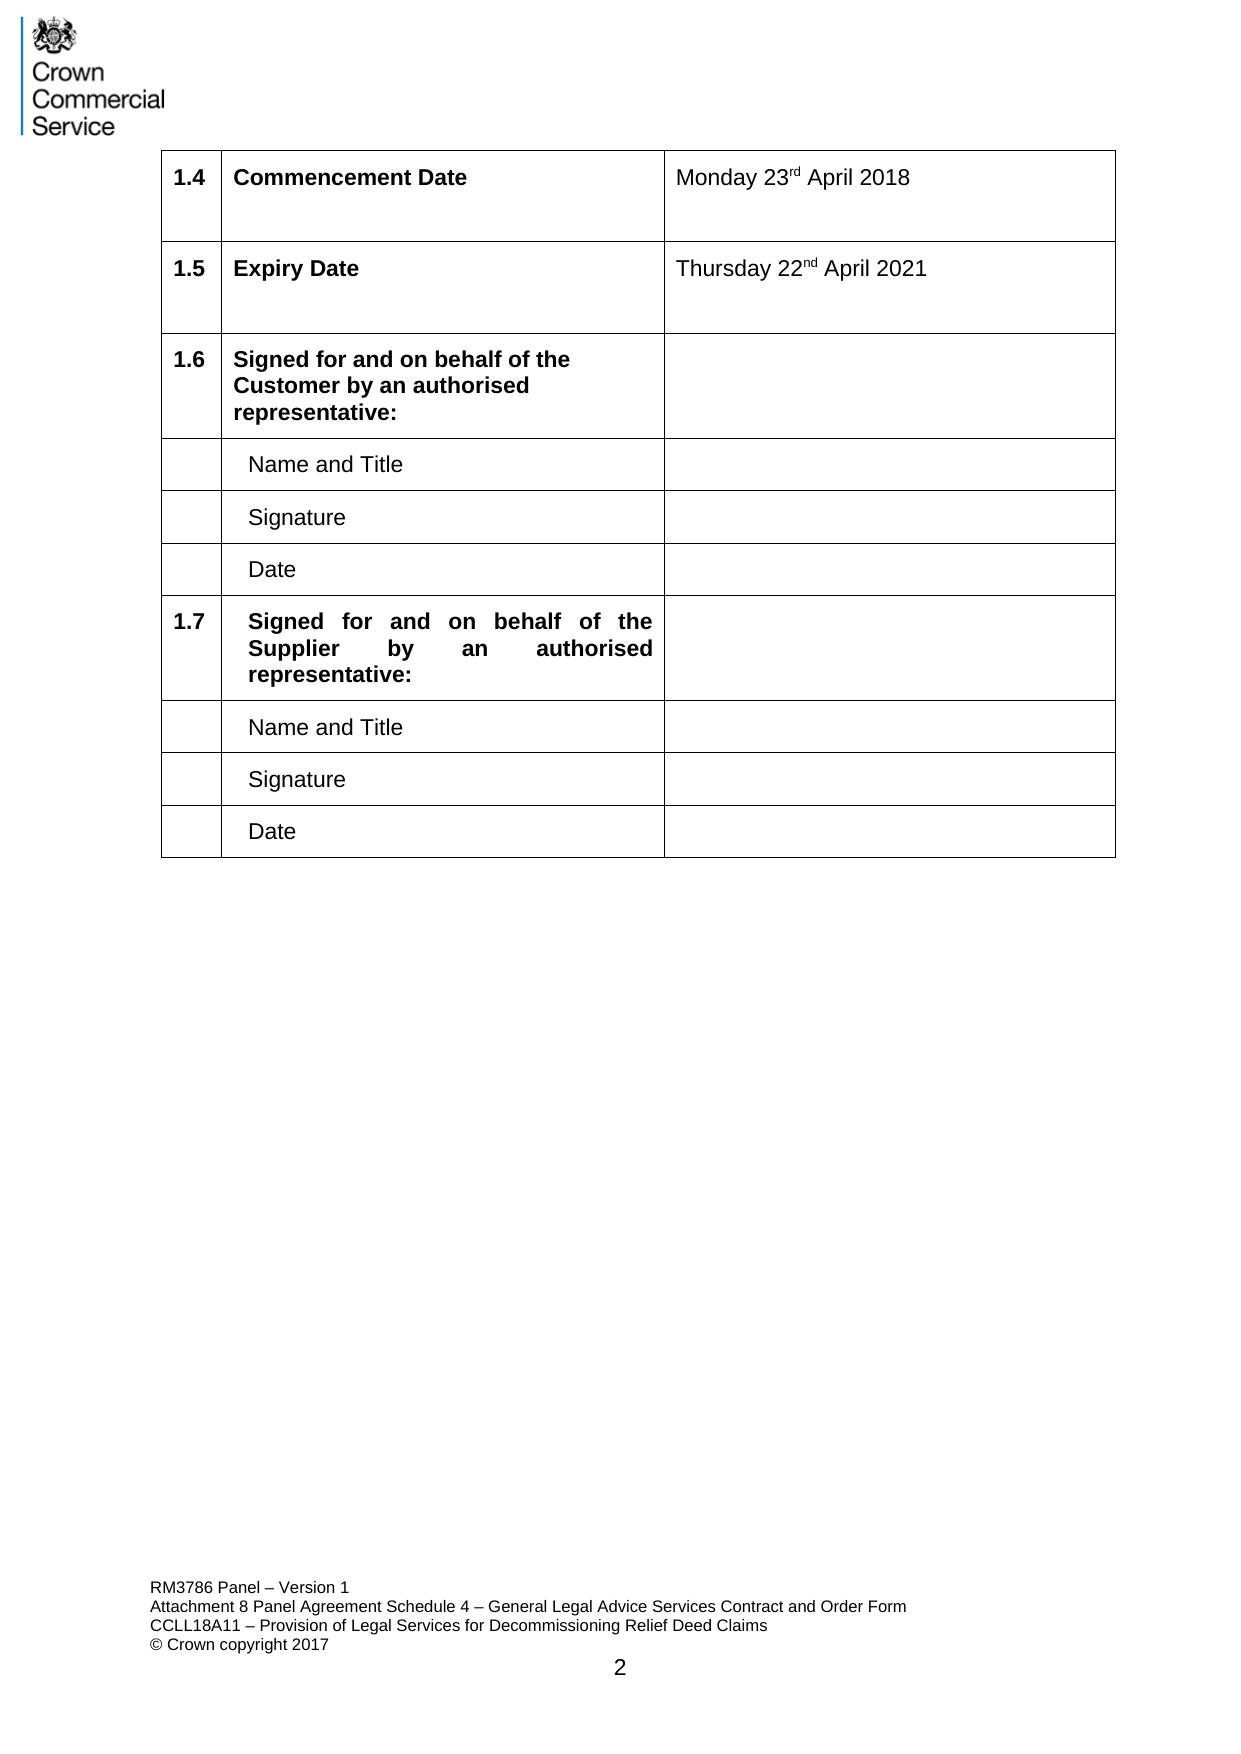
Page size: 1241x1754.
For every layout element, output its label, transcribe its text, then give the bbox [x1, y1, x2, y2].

table_cell Signed for and on behalf of the Customer by an authorised representative: [222, 334, 664, 438]
table_cell [665, 491, 1115, 542]
table_cell [162, 701, 221, 752]
table_cell Signature [222, 753, 664, 805]
table_cell Name and Title [222, 701, 664, 752]
table_cell Date [222, 806, 664, 857]
table_cell 1.4 [162, 151, 221, 241]
table_cell Signed for and on behalf of the Supplier by an authorised representative: [222, 596, 664, 700]
table_cell [665, 544, 1115, 595]
table_cell Thursday 22nd April 2021 [665, 242, 1115, 332]
table_cell [665, 334, 1115, 438]
table_cell [162, 544, 221, 595]
table_cell [162, 753, 221, 805]
table_cell [162, 806, 221, 857]
table_cell 1.5 [162, 242, 221, 332]
table_cell Expiry Date [222, 242, 664, 332]
table_cell [162, 491, 221, 542]
table_cell [665, 596, 1115, 700]
table_cell [162, 439, 221, 490]
table_cell [665, 701, 1115, 752]
table_cell Signature [222, 491, 664, 542]
table_cell [665, 439, 1115, 490]
table_cell 1.6 [162, 334, 221, 438]
table_cell Date [222, 544, 664, 595]
table_cell Monday 23rd April 2018 [665, 151, 1115, 241]
table_cell Commencement Date [222, 151, 664, 241]
table_cell Name and Title [222, 439, 664, 490]
picture [20, 16, 165, 136]
table_cell [665, 806, 1115, 857]
table_cell 1.7 [162, 596, 221, 700]
table_cell [665, 753, 1115, 805]
